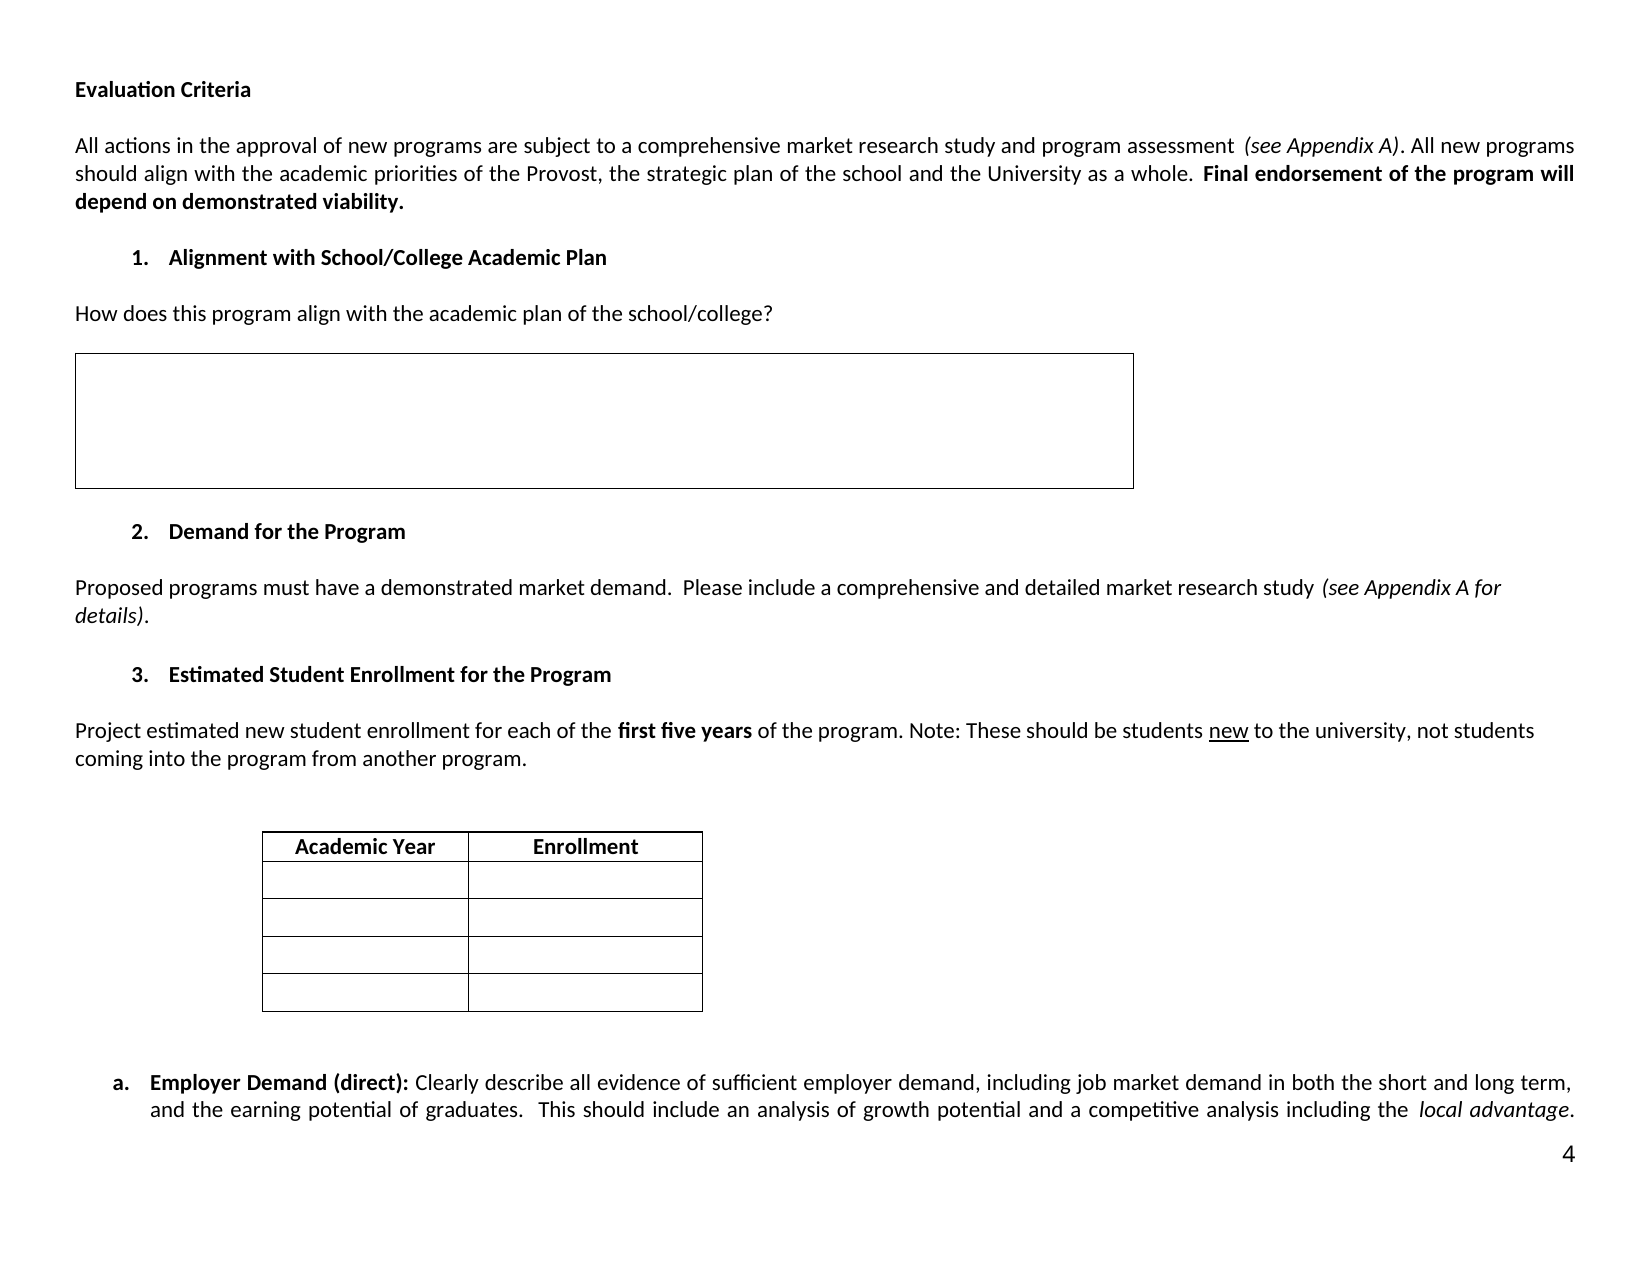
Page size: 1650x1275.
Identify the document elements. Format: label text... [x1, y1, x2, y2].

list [112, 1068, 1575, 1124]
list Alignment with School/College Academic Plan [131, 243, 1575, 271]
table_cell [263, 899, 468, 936]
table_header Enrollment [469, 833, 702, 861]
text How does this program align with the academic plan of the school/college? [75, 271, 1575, 327]
list Demand for the Program [131, 517, 1575, 545]
text Proposed programs must have a demonstrated market demand. Please include a comprehensive and detailed market research study (see Appendix A for details). [75, 573, 1575, 660]
text All actions in the approval of new programs are subject to a comprehensive market research study and program assessment (see Appendix A). All new programs should align with the academic priorities of the Provost, the strategic plan of the school and the University as a whole. Final endorsement of the program will depend on demonstrated viability. [75, 131, 1575, 215]
table_cell [469, 937, 702, 973]
list Estimated Student Enrollment for the Program [131, 660, 1575, 688]
table_header Academic Year [263, 833, 468, 861]
table_cell [469, 899, 702, 936]
table_cell [469, 974, 702, 1011]
table_cell [469, 862, 702, 898]
text Evaluation Criteria [75, 75, 1575, 103]
table_cell [263, 862, 468, 898]
table_cell [263, 974, 468, 1011]
table_header [76, 354, 1133, 488]
text Project estimated new student enrollment for each of the first five years of the program. Note: These should be students new to the university, not students coming into the program from another program. [75, 716, 1575, 803]
table_cell [263, 937, 468, 973]
